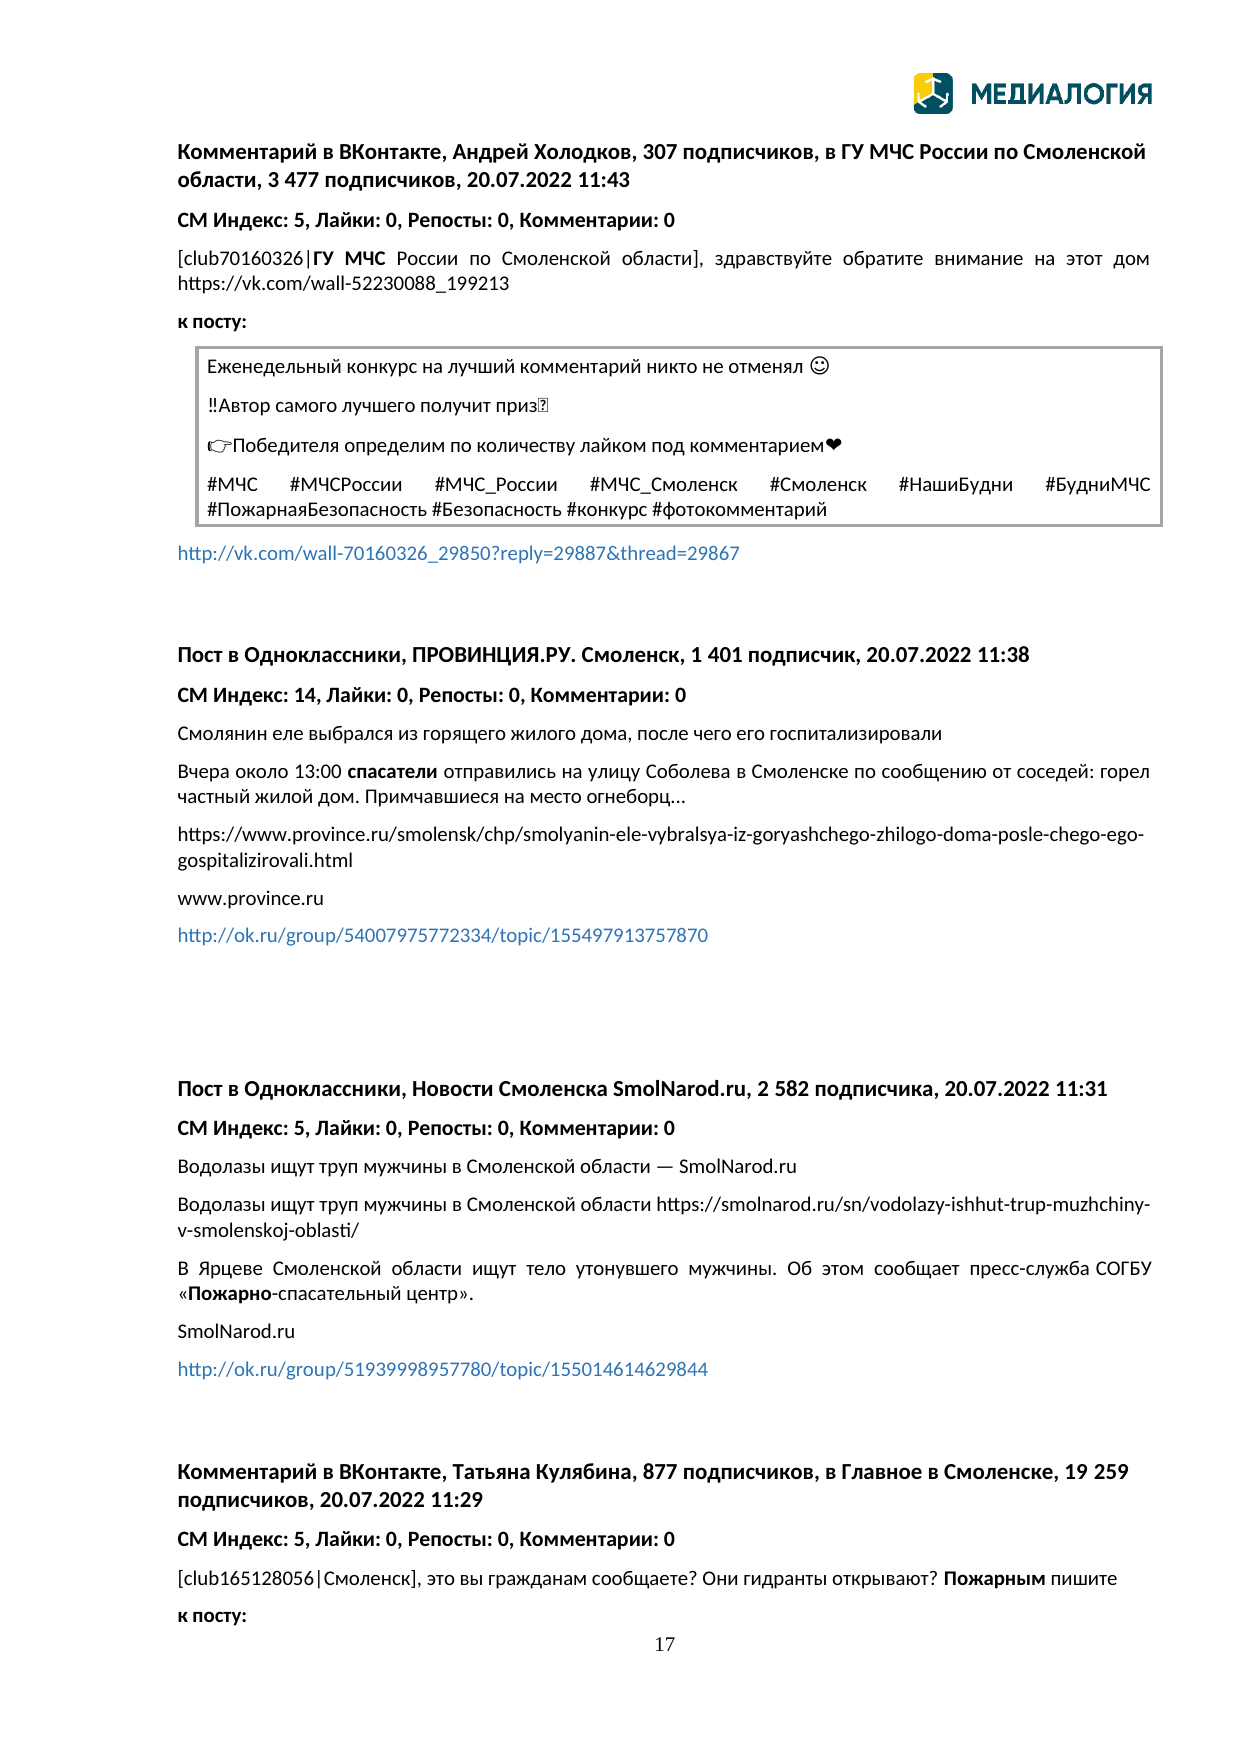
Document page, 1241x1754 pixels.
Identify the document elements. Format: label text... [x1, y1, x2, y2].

text Еженедельный конкурс на лучший комментарий никто не отменял ☺ [199, 349, 1160, 380]
text ‼Автор самого лучшего получит приз🎁 [199, 387, 1160, 418]
text http://ok.ru/group/54007975772334/topic/155497913757870 [177, 923, 1152, 948]
text http://ok.ru/group/51939998957780/topic/155014614629844 [177, 1356, 1152, 1382]
text Комментарий в ВКонтакте, Андрей Холодков, 307 подписчиков, в ГУ МЧС России по Смоленской области, 3 477 подписчиков, 20.07.2022 11:43 [177, 137, 1152, 193]
text 👉🏻Победителя определим по количеству лайком под комментарием❤ [199, 425, 1160, 459]
text [club165128056|Смоленск], это вы гражданам сообщаете? Они гидранты открывают? Пожарным пишите [177, 1565, 1152, 1590]
text https://www.province.ru/smolensk/chp/smolyanin-ele-vybralsya-iz-goryashchego-zhilogo-doma-posle-chego-ego-gospitalizirovali.html [177, 821, 1152, 872]
text СМ Индекс: 14, Лайки: 0, Репосты: 0, Комментарии: 0 [177, 681, 1152, 708]
text SmolNarod.ru [177, 1318, 1152, 1344]
text Водолазы ищут труп мужчины в Смоленской области — SmolNarod.ru [177, 1154, 1152, 1179]
text Вчера около 13:00 спасатели отправились на улицу Соболева в Смоленске по сообщению от соседей: горел частный жилой дом. Примчавшиеся на место огнеборц... [177, 758, 1152, 809]
picture [913, 73, 1152, 114]
text В Ярцеве Смоленской области ищут тело утонувшего мужчины. Об этом сообщает пресс-служба СОГБУ «Пожарно-спасательный центр». [177, 1255, 1152, 1306]
text СМ Индекс: 5, Лайки: 0, Репосты: 0, Комментарии: 0 [177, 1526, 1152, 1552]
text http://vk.com/wall-70160326_29850?reply=29887&thread=29867 [177, 540, 1152, 565]
text [club70160326|ГУ МЧС России по Смоленской области], здравствуйте обратите внимание на этот дом https://vk.com/wall-52230088_199213 [177, 245, 1152, 296]
text Комментарий в ВКонтакте, Татьяна Кулябина, 877 подписчиков, в Главное в Смоленске, 19 259 подписчиков, 20.07.2022 11:29 [177, 1457, 1152, 1513]
text к посту: [177, 308, 1152, 334]
text СМ Индекс: 5, Лайки: 0, Репосты: 0, Комментарии: 0 [177, 206, 1152, 232]
text СМ Индекс: 5, Лайки: 0, Репосты: 0, Комментарии: 0 [177, 1114, 1152, 1141]
text Пост в Одноклассники, ПРОВИНЦИЯ.РУ. Смоленск, 1 401 подписчик, 20.07.2022 11:38 [177, 641, 1152, 668]
text www.province.ru [177, 885, 1152, 910]
text Водолазы ищут труп мужчины в Смоленской области https://smolnarod.ru/sn/vodolazy-ishhut-trup-muzhchiny-v-smolenskoj-oblasti/ [177, 1192, 1152, 1242]
text Смолянин еле выбрался из горящего жилого дома, после чего его госпитализировали [177, 720, 1152, 746]
text к посту: [177, 1603, 1152, 1628]
text #МЧС #МЧСРоссии #МЧС_России #МЧС_Смоленск #Смоленск #НашиБудни #БудниМЧС #ПожарнаяБезопасность #Безопасность #конкурс #фотокомментарий [199, 466, 1160, 524]
text Пост в Одноклассники, Новости Смоленска SmolNarod.ru, 2 582 подписчика, 20.07.2022 11:31 [177, 1074, 1152, 1102]
